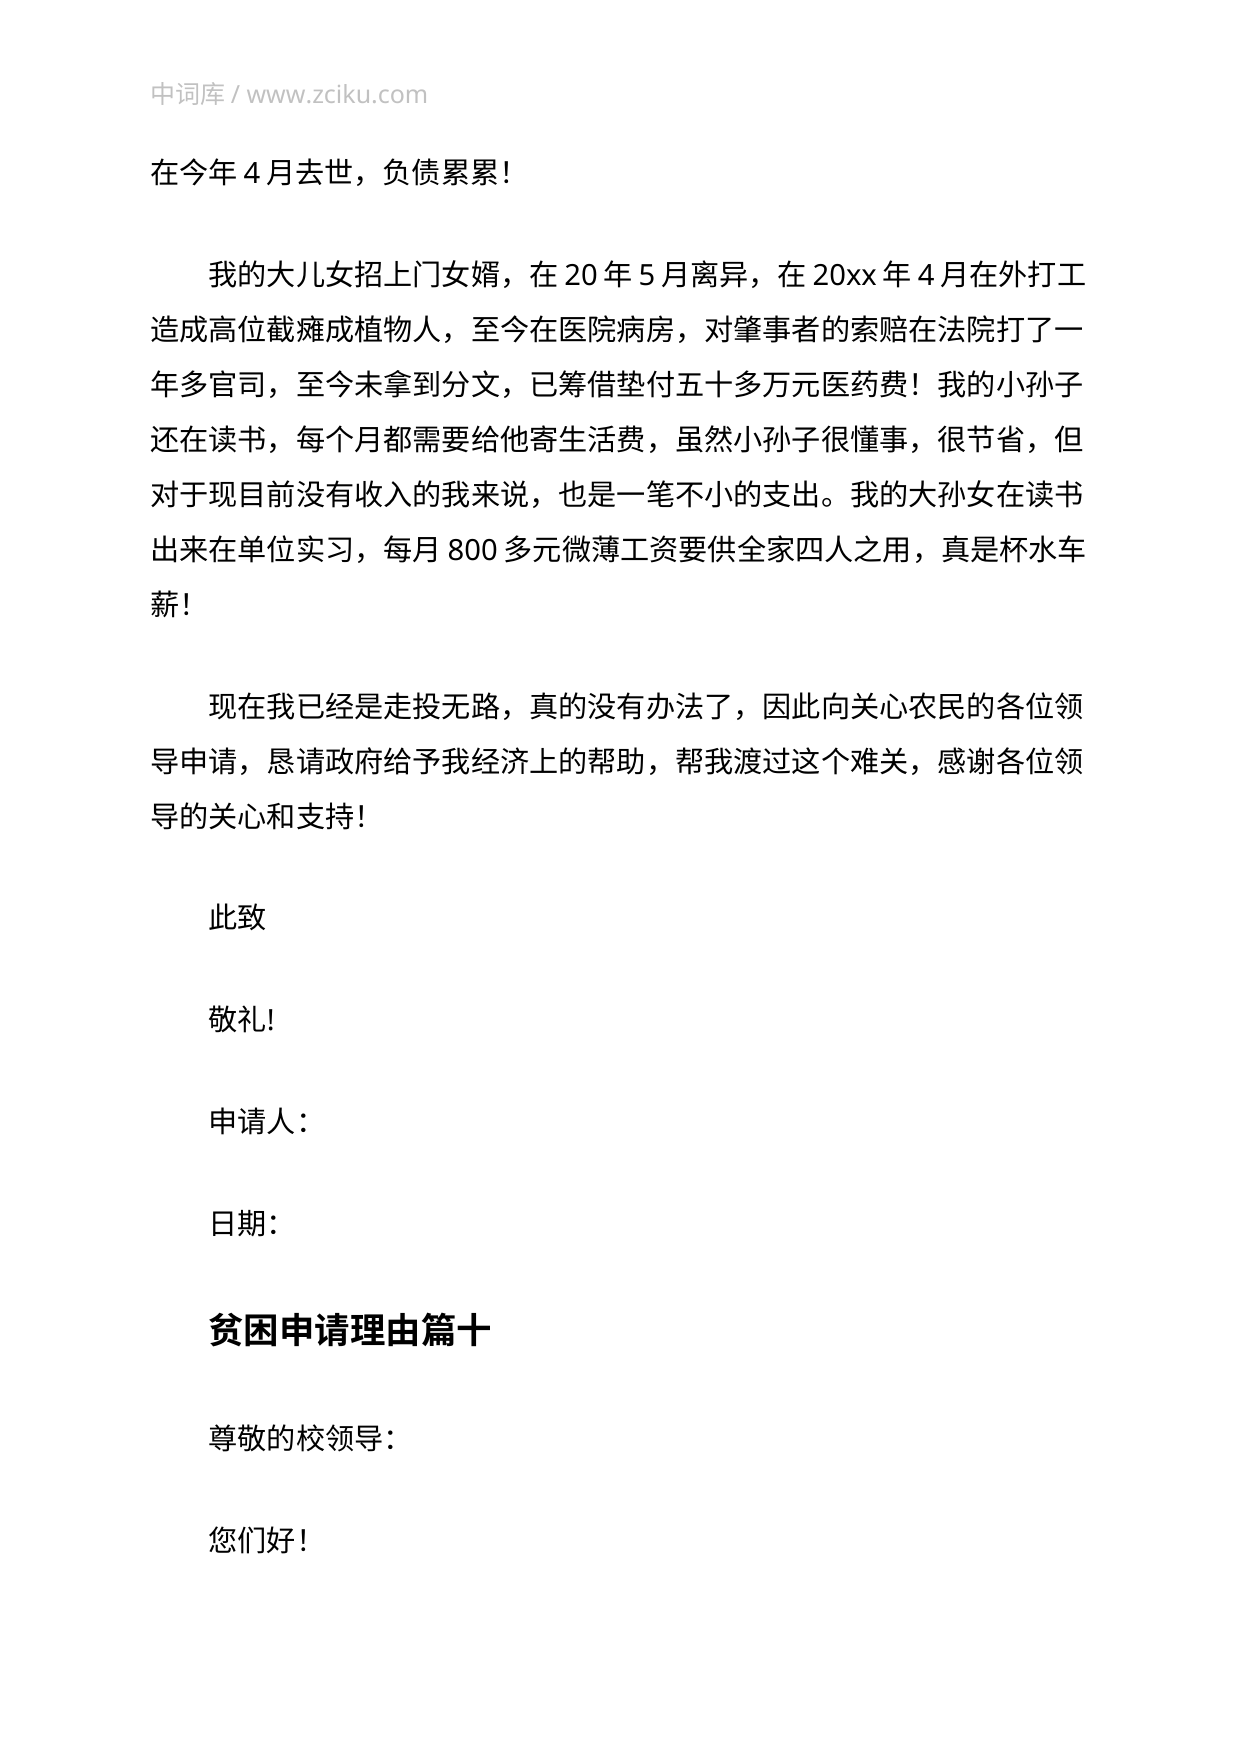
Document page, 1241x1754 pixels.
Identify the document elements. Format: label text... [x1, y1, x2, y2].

text 我的大儿女招上门女婿，在20年5月离异，在20xx年4月在外打工造成高位截瘫成植物人，至今在医院病房，对肇事者的索赔在法院打了一年多官司，至今未拿到分文，已筹借垫付五十多万元医药费！我的小孙子还在读书，每个月都需要给他寄生活费，虽然小孙子很懂事，很节省，但对于现目前没有收入的我来说，也是一笔不小的支出。我的大孙女在读书出来在单位实习，每月800多元微薄工资要供全家四人之用，真是杯水车薪！ [150, 252, 1090, 624]
text 您们好！ [150, 1517, 1090, 1560]
text 贫困申请理由篇十 [150, 1302, 1090, 1353]
text 日期： [150, 1200, 1090, 1243]
text 申请人： [150, 1099, 1090, 1141]
text 敬礼! [150, 997, 1090, 1039]
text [150, 150, 1090, 192]
text 此致 [150, 895, 1090, 937]
text 现在我已经是走投无路，真的没有办法了，因此向关心农民的各位领导申请，恳请政府给予我经济上的帮助，帮我渡过这个难关，感谢各位领导的关心和支持！ [150, 683, 1090, 835]
text 尊敬的校领导： [150, 1416, 1090, 1458]
